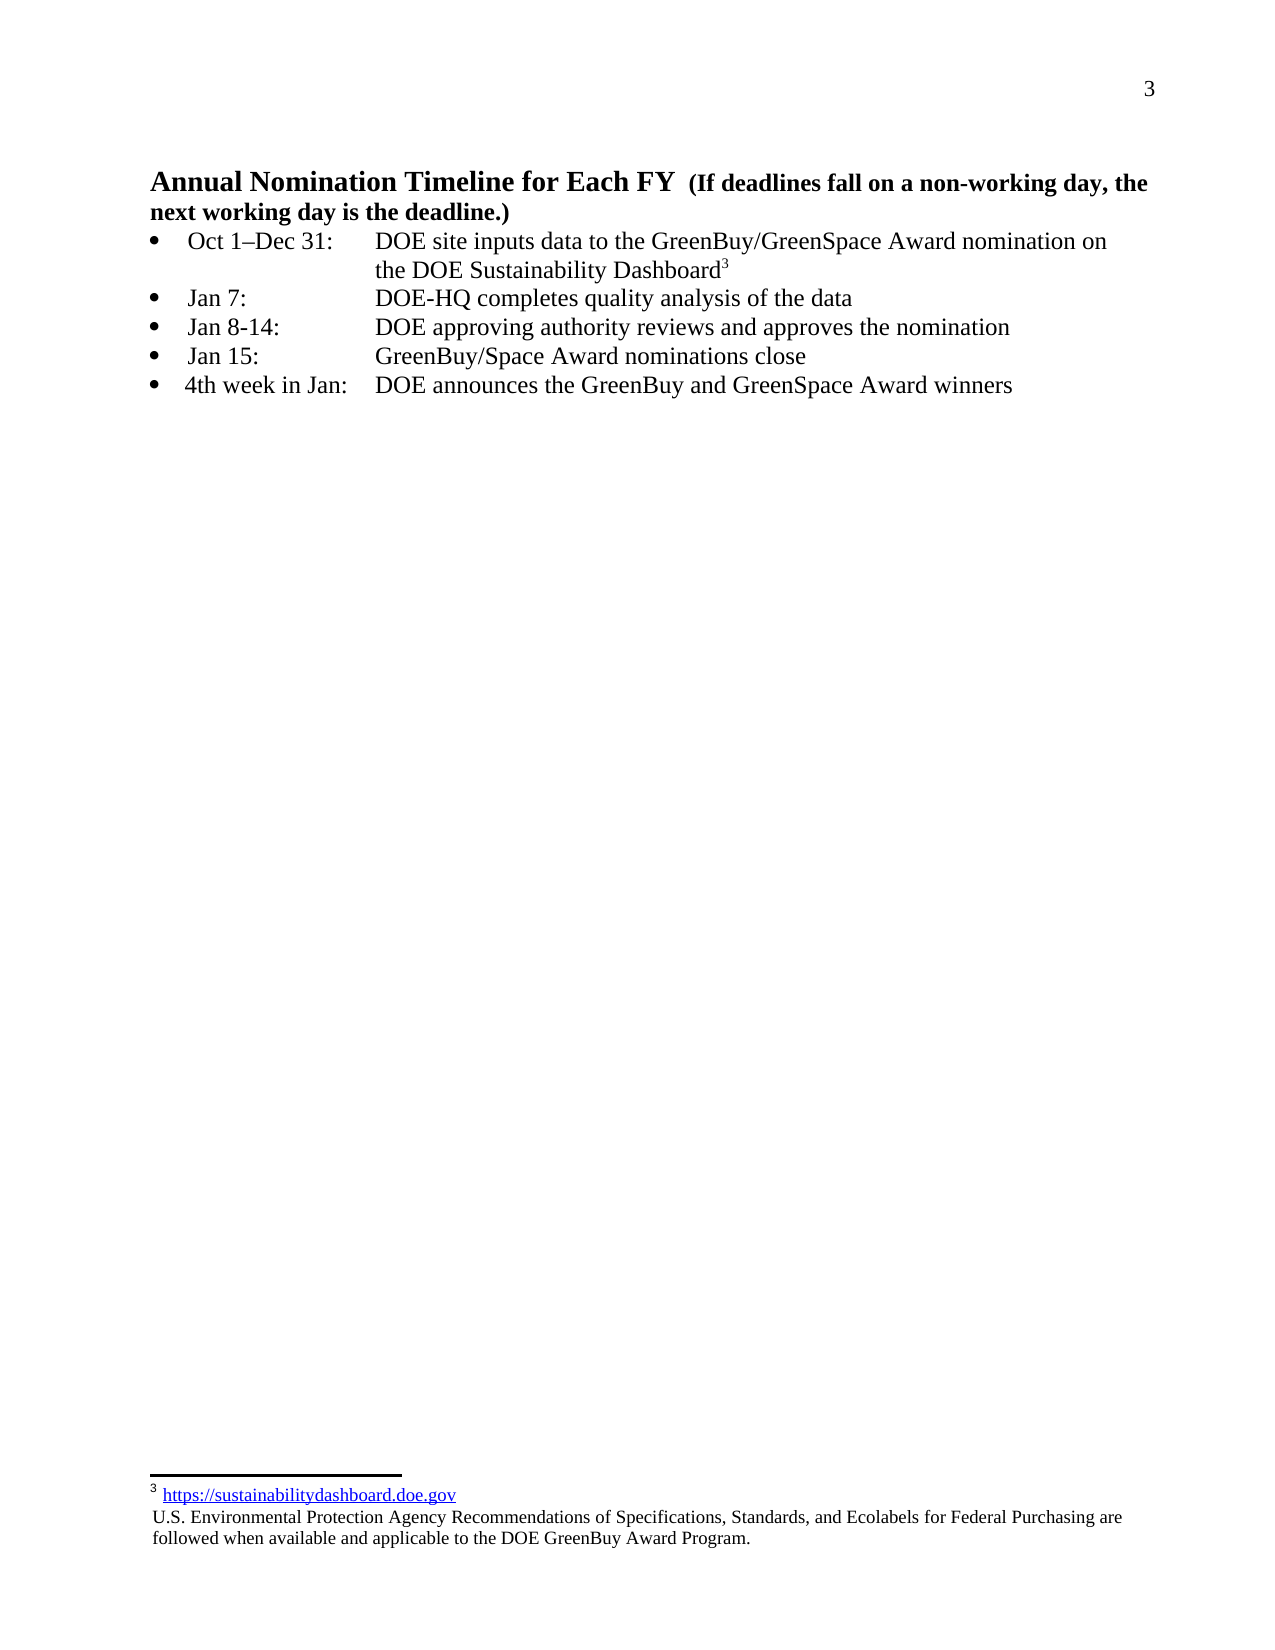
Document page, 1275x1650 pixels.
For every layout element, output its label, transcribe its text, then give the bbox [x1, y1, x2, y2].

list Jan 15: GreenBuy/Space Award nominations close [150, 341, 1155, 370]
list Jan 7: DOE-HQ completes quality analysis of the data [150, 283, 1155, 312]
list 4th week in Jan: DOE announces the GreenBuy and GreenSpace Award winnersAttachment 1: GreenBuy Award Process [150, 370, 1155, 398]
list Jan 8-14: DOE approving authority reviews and approves the nomination [150, 312, 1155, 341]
list Oct 1–Dec 31: DOE site inputs data to the GreenBuy/GreenSpace Award nomination on the DOE Sustainability Dashboard [150, 226, 1155, 283]
text Annual Nomination Timeline for Each FY (If deadlines fall on a non-working day, the next working day is the deadline.) [150, 164, 1155, 226]
